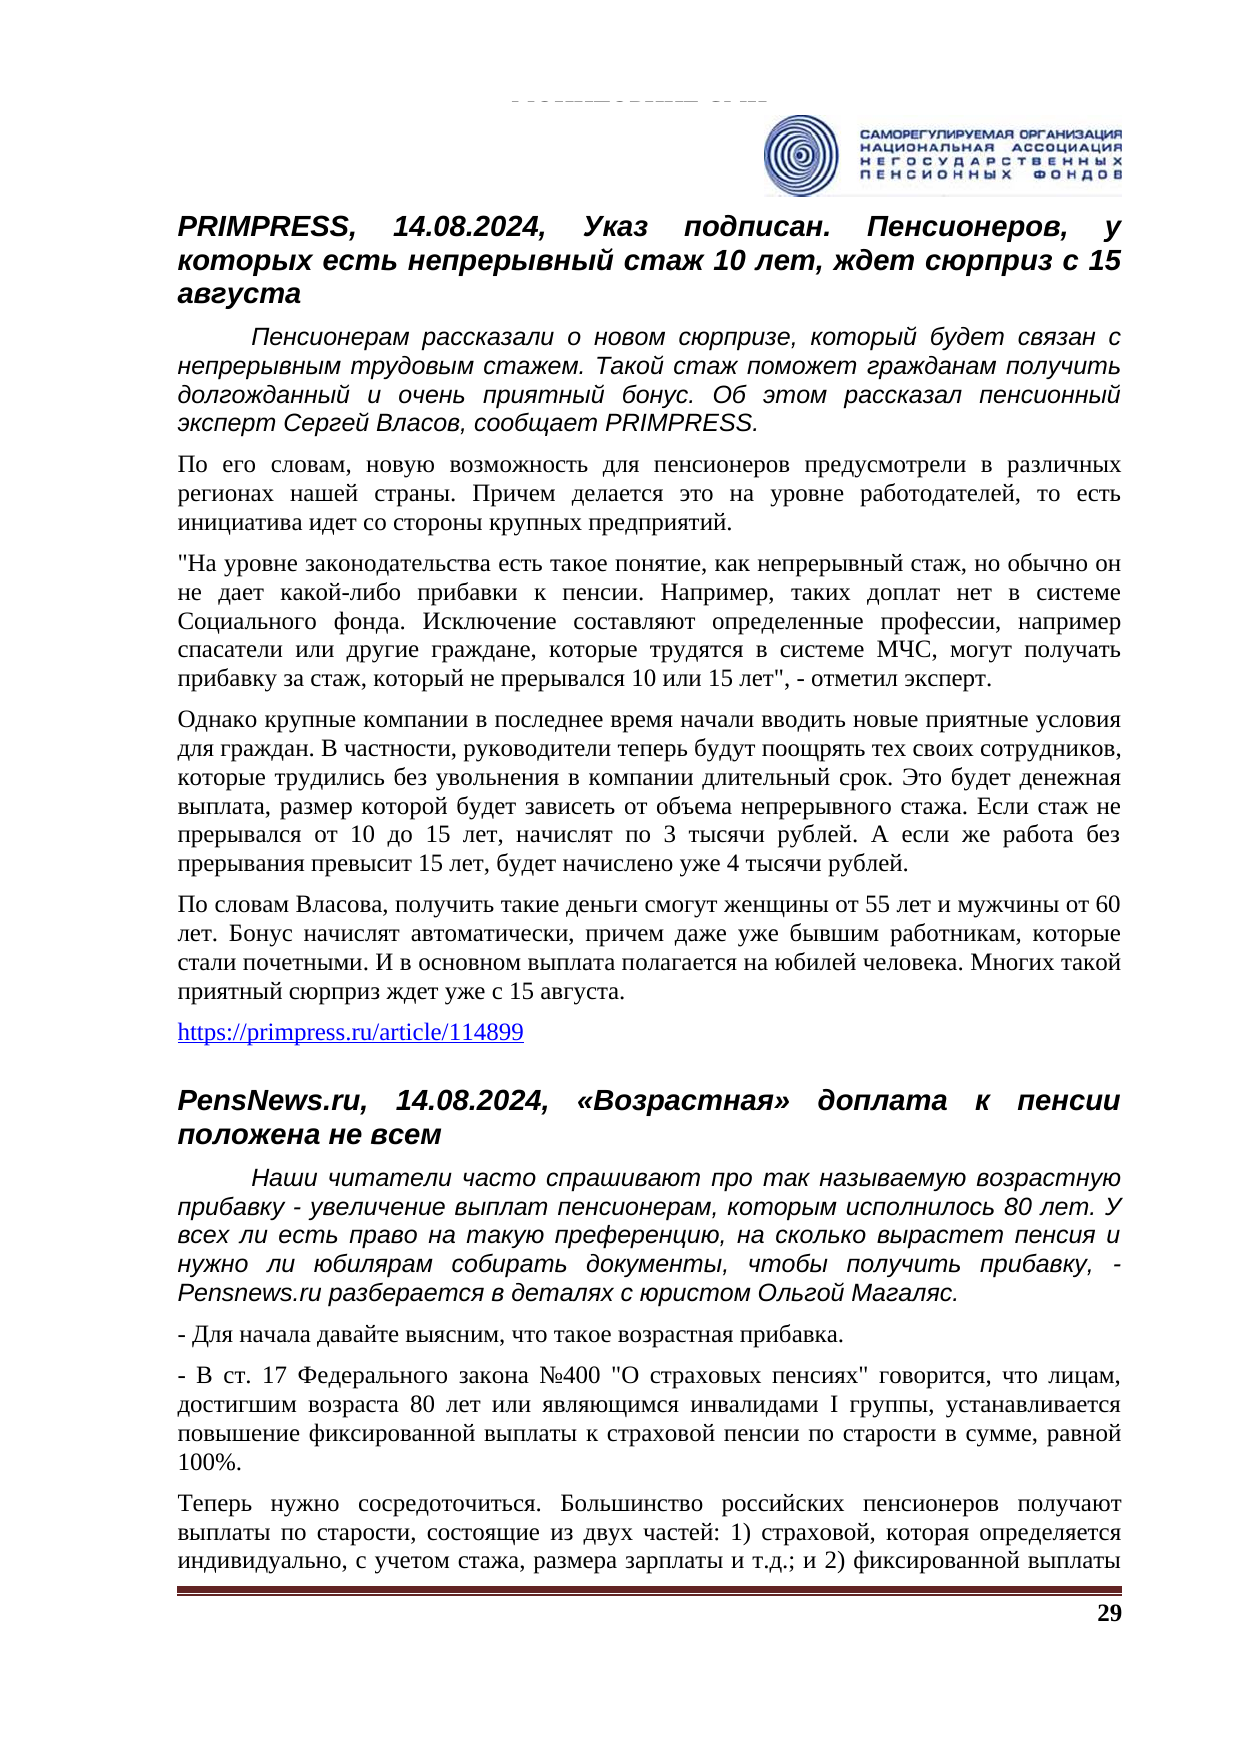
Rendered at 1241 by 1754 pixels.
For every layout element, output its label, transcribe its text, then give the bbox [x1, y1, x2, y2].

text По его словам, новую возможность для пенсионеров предусмотрели в различных регионах нашей страны. Причем делается это на уровне работодателей, то есть инициатива идет со стороны крупных предприятий. [177, 449, 1122, 536]
text По словам Власова, получить такие деньги смогут женщины от 55 лет и мужчины от 60 лет. Бонус начислят автоматически, причем даже уже бывшим работникам, которые стали почетными. И в основном выплата полагается на юбилей человека. Многих такой приятный сюрприз ждет уже с 15 августа. [177, 889, 1122, 1004]
subtitle Пенсионерам рассказали о новом сюрпризе, который будет связан с непрерывным трудовым стажем. Такой стаж поможет гражданам получить долгожданный и очень приятный бонус. Об этом рассказал пенсионный эксперт Сергей Власов, сообщает PRIMPRESS. [177, 322, 1122, 437]
subtitle Наши читатели часто спрашивают про так называемую возрастную прибавку - увеличение выплат пенсионерам, которым исполнилось 80 лет. У всех ли есть право на такую преференцию, на сколько вырастет пенсия и нужно ли юбилярам собирать документы, чтобы получить прибавку, - Pеnsnеws.ru разберается в деталях с юристом Ольгой Магаляс. [177, 1163, 1122, 1307]
subtitle PensNews.ru, 14.08.2024, «Возрастная» доплата к пенсии положена не всем [177, 1083, 1122, 1150]
text https://primpress.ru/article/114899 [177, 1017, 1122, 1046]
text "На уровне законодательства есть такое понятие, как непрерывный стаж, но обычно он не дает какой-либо прибавки к пенсии. Например, таких доплат нет в системе Социального фонда. Исключение составляют определенные профессии, например спасатели или другие граждане, которые трудятся в системе МЧС, могут получать прибавку за стаж, который не прерывался 10 или 15 лет", - отметил эксперт. [177, 548, 1122, 692]
picture [764, 115, 1122, 197]
text - Для начала давайте выясним, что такое возрастная прибавка. [177, 1319, 1122, 1348]
text Однако крупные компании в последнее время начали вводить новые приятные условия для граждан. В частности, руководители теперь будут поощрять тех своих сотрудников, которые трудились без увольнения в компании длительный срок. Это будет денежная выплата, размер которой будет зависеть от объема непрерывного стажа. Если стаж не прерывался от 10 до 15 лет, начислят по 3 тысячи рублей. А если же работа без прерывания превысит 15 лет, будет начислено уже 4 тысячи рублей. [177, 704, 1122, 877]
text - В ст. 17 Федерального закона №400 "О страховых пенсиях" говорится, что лицам, достигшим возраста 80 лет или являющимся инвалидами I группы, устанавливается повышение фиксированной выплаты к страховой пенсии по старости в сумме, равной 100%. [177, 1360, 1122, 1475]
subtitle PRIMPRESS, 14.08.2024, Указ подписан. Пенсионеров, у которых есть непрерывный стаж 10 лет, ждет сюрприз с 15 августа [177, 209, 1122, 309]
